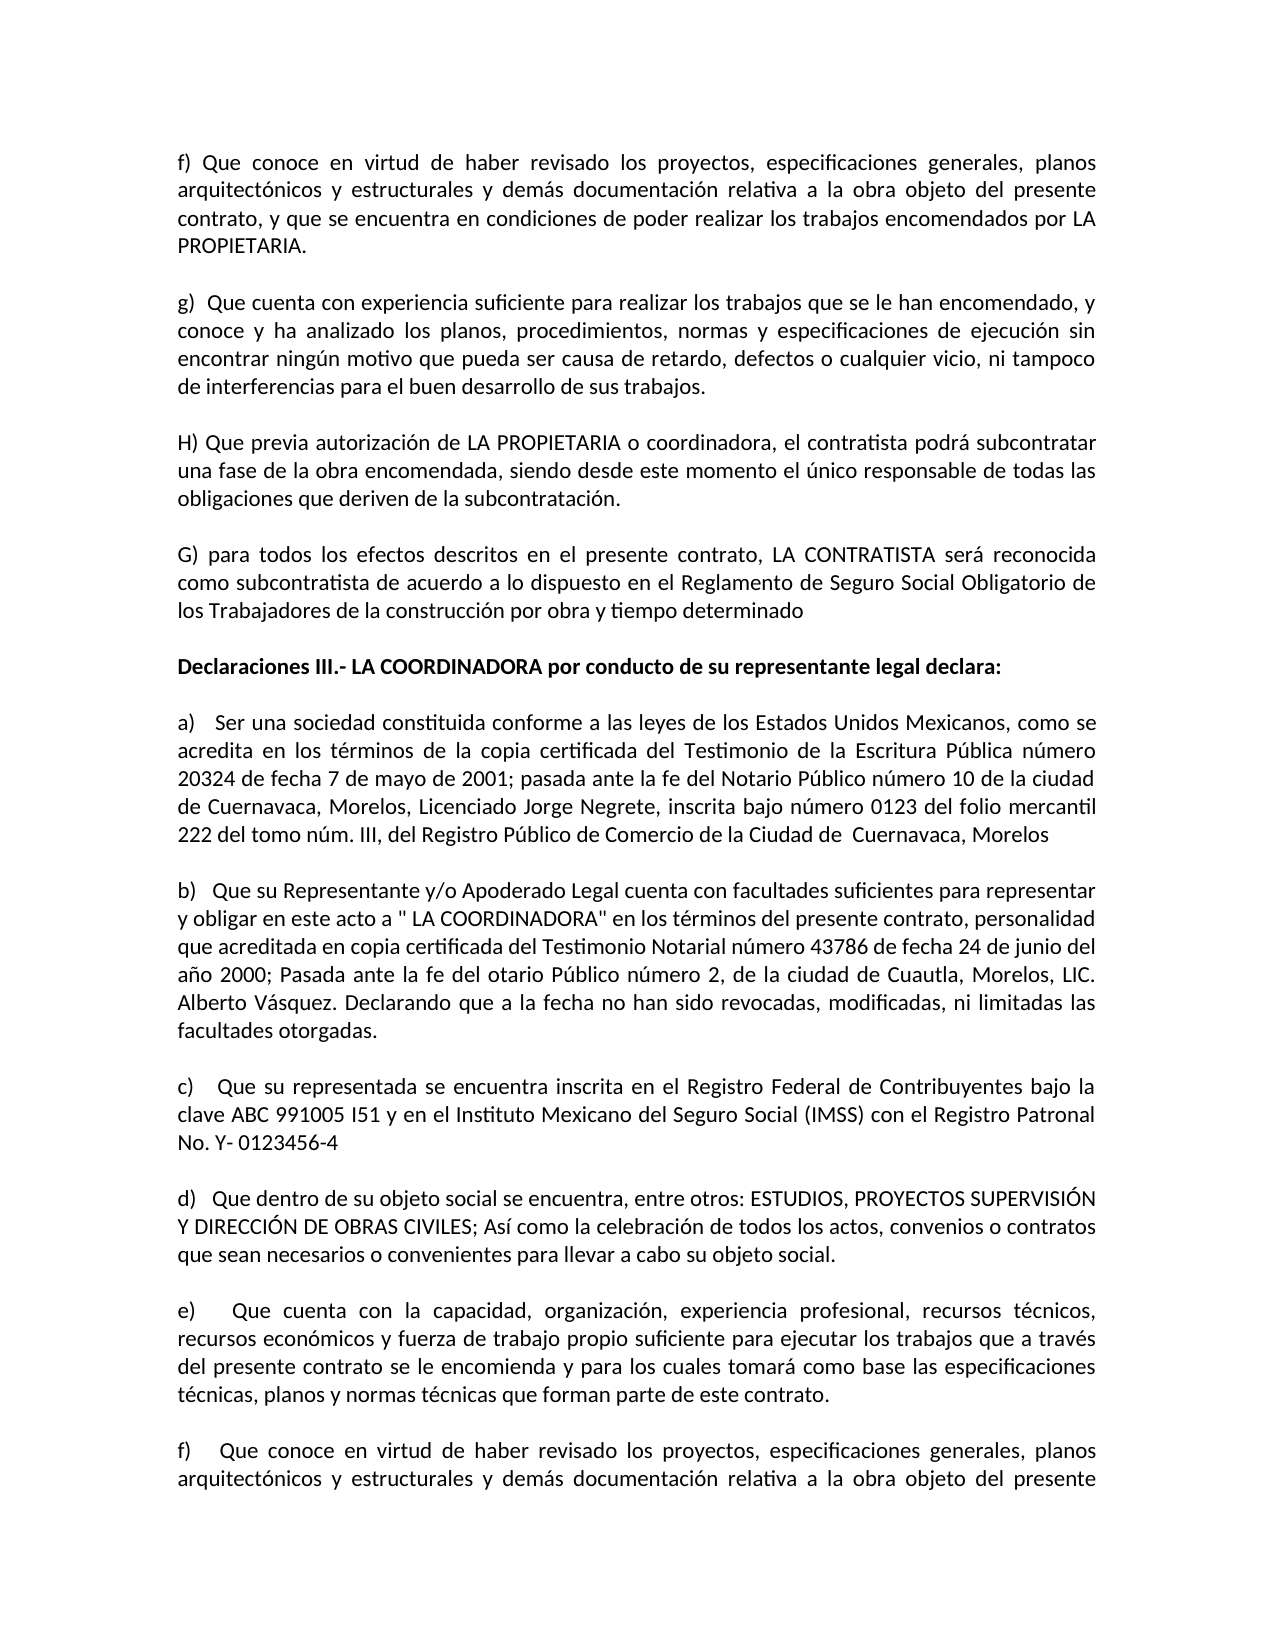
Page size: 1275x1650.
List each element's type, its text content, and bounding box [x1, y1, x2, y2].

text a) Ser una sociedad constituida conforme a las leyes de los Estados Unidos Mexicanos, como se acredita en los términos de la copia certificada del Testimonio de la Escritura Pública número 20324 de fecha 7 de mayo de 2001; pasada ante la fe del Notario Público número 10 de la ciudad de Cuernavaca, Morelos, Licenciado Jorge Negrete, inscrita bajo número 0123 del folio mercantil 222 del tomo núm. III, del Registro Público de Comercio de la Ciudad de Cuernavaca, Morelos [177, 708, 1098, 848]
text c) Que su representada se encuentra inscrita en el Registro Federal de Contribuyentes bajo la clave ABC 991005 I51 y en el Instituto Mexicano del Seguro Social (IMSS) con el Registro Patronal No. Y- 0123456-4 [177, 1072, 1098, 1156]
text e) Que cuenta con la capacidad, organización, experiencia profesional, recursos técnicos, recursos económicos y fuerza de trabajo propio suficiente para ejecutar los trabajos que a través del presente contrato se le encomienda y para los cuales tomará como base las especificaciones técnicas, planos y normas técnicas que forman parte de este contrato. [177, 1296, 1098, 1408]
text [177, 1437, 1098, 1493]
text H) Que previa autorización de LA PROPIETARIA o coordinadora, el contratista podrá subcontratar una fase de la obra encomendada, siendo desde este momento el único responsable de todas las obligaciones que deriven de la subcontratación. [177, 428, 1098, 512]
text G) para todos los efectos descritos en el presente contrato, LA CONTRATISTA será reconocida como subcontratista de acuerdo a lo dispuesto en el Reglamento de Seguro Social Obligatorio de los Trabajadores de la construcción por obra y tiempo determinado [177, 540, 1098, 624]
text Declaraciones III.- LA COORDINADORA por conducto de su representante legal declara: [177, 652, 1098, 680]
text g) Que cuenta con experiencia suficiente para realizar los trabajos que se le han encomendado, y conoce y ha analizado los planos, procedimientos, normas y especificaciones de ejecución sin encontrar ningún motivo que pueda ser causa de retardo, defectos o cualquier vicio, ni tampoco de interferencias para el buen desarrollo de sus trabajos. [177, 288, 1098, 400]
text b) Que su Representante y/o Apoderado Legal cuenta con facultades suficientes para representar y obligar en este acto a " LA COORDINADORA" en los términos del presente contrato, personalidad que acreditada en copia certificada del Testimonio Notarial número 43786 de fecha 24 de junio del año 2000; Pasada ante la fe del otario Público número 2, de la ciudad de Cuautla, Morelos, LIC. Alberto Vásquez. Declarando que a la fecha no han sido revocadas, modificadas, ni limitadas las facultades otorgadas. [177, 876, 1098, 1044]
text d) Que dentro de su objeto social se encuentra, entre otros: ESTUDIOS, PROYECTOS SUPERVISIÓN Y DIRECCIÓN DE OBRAS CIVILES; Así como la celebración de todos los actos, convenios o contratos que sean necesarios o convenientes para llevar a cabo su objeto social. [177, 1184, 1098, 1268]
